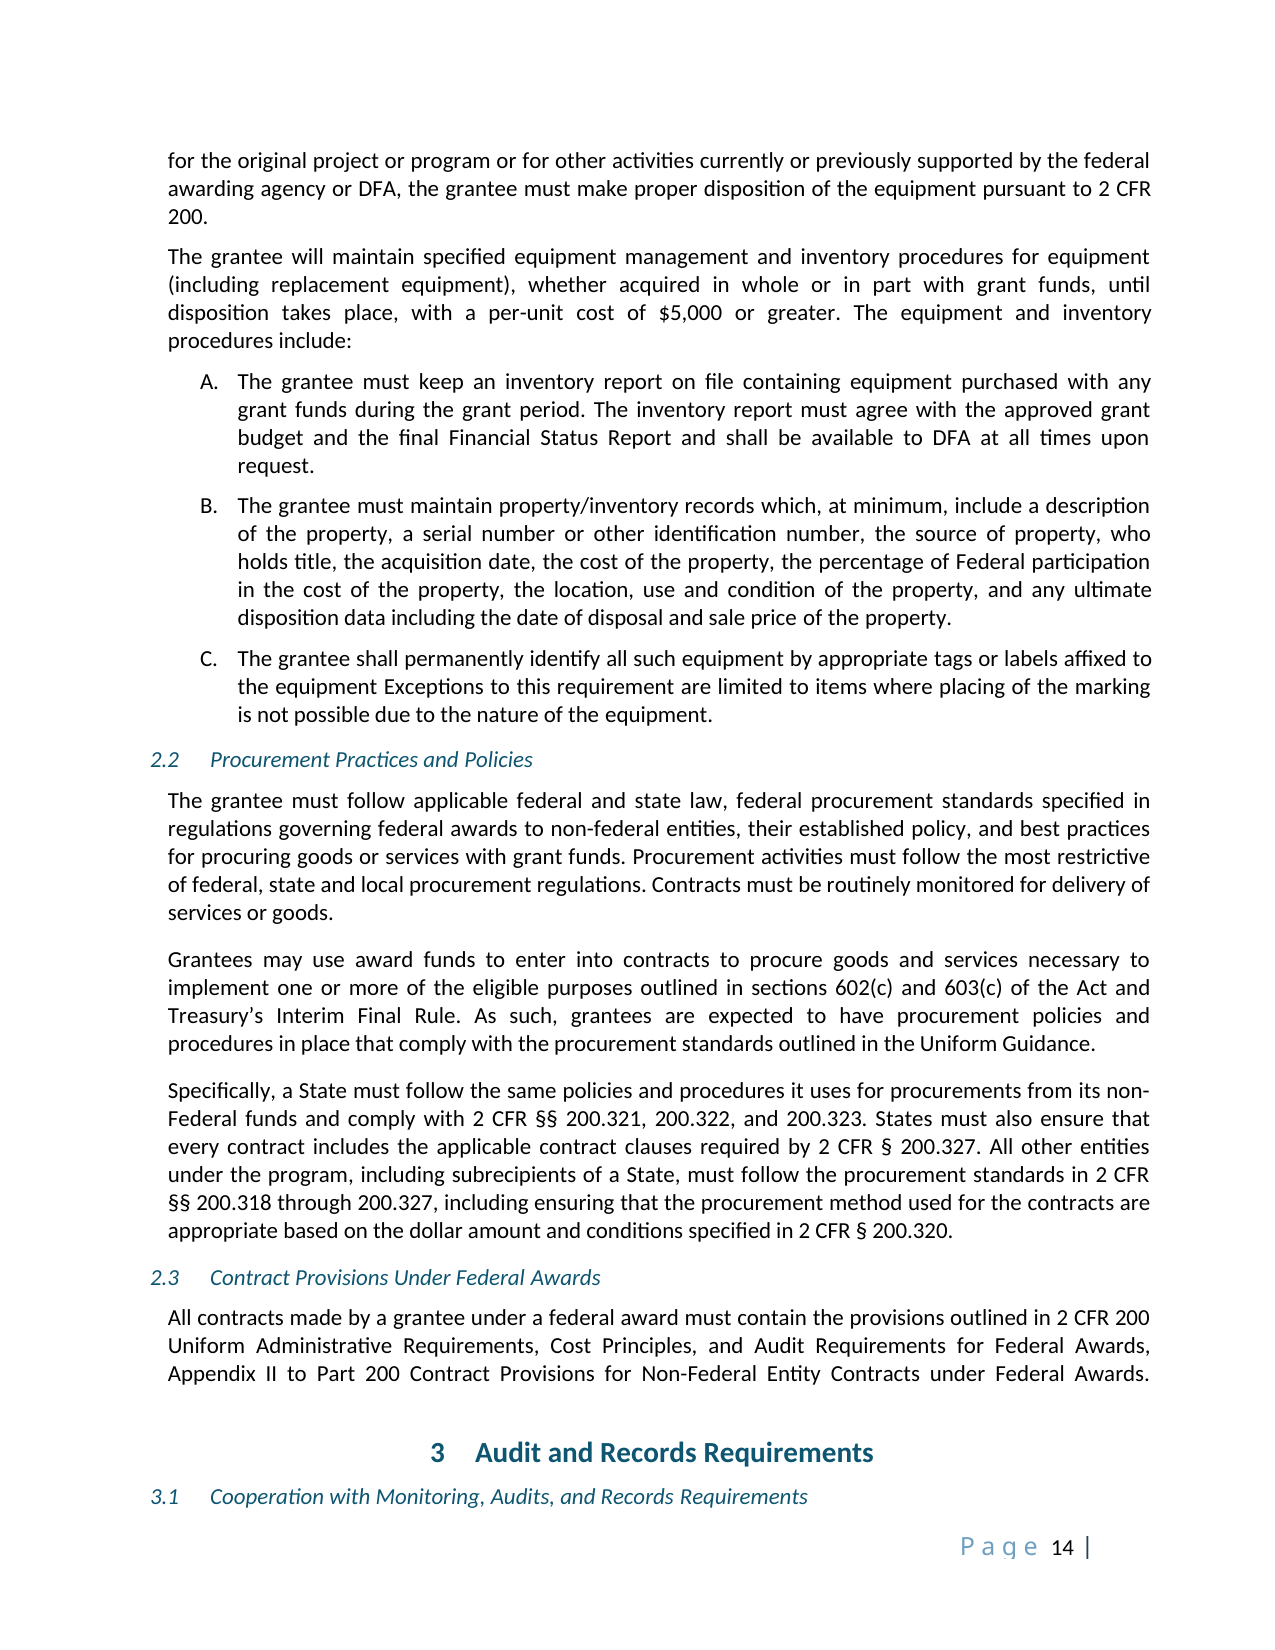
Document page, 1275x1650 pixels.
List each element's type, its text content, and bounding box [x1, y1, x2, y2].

text Grantees may use award funds to enter into contracts to procure goods and services necessary to implement one or more of the eligible purposes outlined in sections 602(c) and 603(c) of the Act and Treasury’s Interim Final Rule. As such, grantees are expected to have procurement policies and procedures in place that comply with the procurement standards outlined in the Uniform Guidance. [168, 945, 1152, 1057]
text All contracts made by a grantee under a federal award must contain the provisions outlined in 2 CFR 200 Uniform Administrative Requirements, Cost Principles, and Audit Requirements for Federal Awards, Appendix II to Part 200 Contract Provisions for Non-Federal Entity Contracts under Federal Awards. [168, 1303, 1152, 1415]
text The grantee will maintain specified equipment management and inventory procedures for equipment (including replacement equipment), whether acquired in whole or in part with grant funds, until disposition takes place, with a per-unit cost of $5,000 or greater. The equipment and inventory procedures include: [168, 242, 1152, 354]
list Cooperation with Monitoring, Audits, and Records Requirements [150, 1482, 1152, 1510]
list Contract Provisions Under Federal Awards [150, 1263, 1152, 1291]
text Specifically, a State must follow the same policies and procedures it uses for procurements from its non-Federal funds and comply with 2 CFR §§ 200.321, 200.322, and 200.323. States must also ensure that every contract includes the applicable contract clauses required by 2 CFR § 200.327. All other entities under the program, including subrecipients of a State, must follow the procurement standards in 2 CFR §§ 200.318 through 200.327, including ensuring that the procurement method used for the contracts are appropriate based on the dollar amount and conditions specified in 2 CFR § 200.320. [168, 1076, 1152, 1244]
list The grantee must maintain property/inventory records which, at minimum, include a description of the property, a serial number or other identification number, the source of property, who holds title, the acquisition date, the cost of the property, the percentage of Federal participation in the cost of the property, the location, use and condition of the property, and any ultimate disposition data including the date of disposal and sale price of the property. [200, 491, 1152, 631]
list The grantee must keep an inventory report on file containing equipment purchased with any grant funds during the grant period. The inventory report must agree with the approved grant budget and the final Financial Status Report and shall be available to DFA at all times upon request. [200, 367, 1152, 479]
text The grantee must follow applicable federal and state law, federal procurement standards specified in regulations governing federal awards to non-federal entities, their established policy, and best practices for procuring goods or services with grant funds. Procurement activities must follow the most restrictive of federal, state and local procurement regulations. Contracts must be routinely monitored for delivery of services or goods. [168, 786, 1152, 926]
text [168, 146, 1152, 230]
list The grantee shall permanently identify all such equipment by appropriate tags or labels affixed to the equipment Exceptions to this requirement are limited to items where placing of the marking is not possible due to the nature of the equipment. [200, 644, 1152, 728]
subtitle Audit and Records Requirements [430, 1434, 1152, 1469]
list Procurement Practices and Policies [150, 746, 1152, 773]
